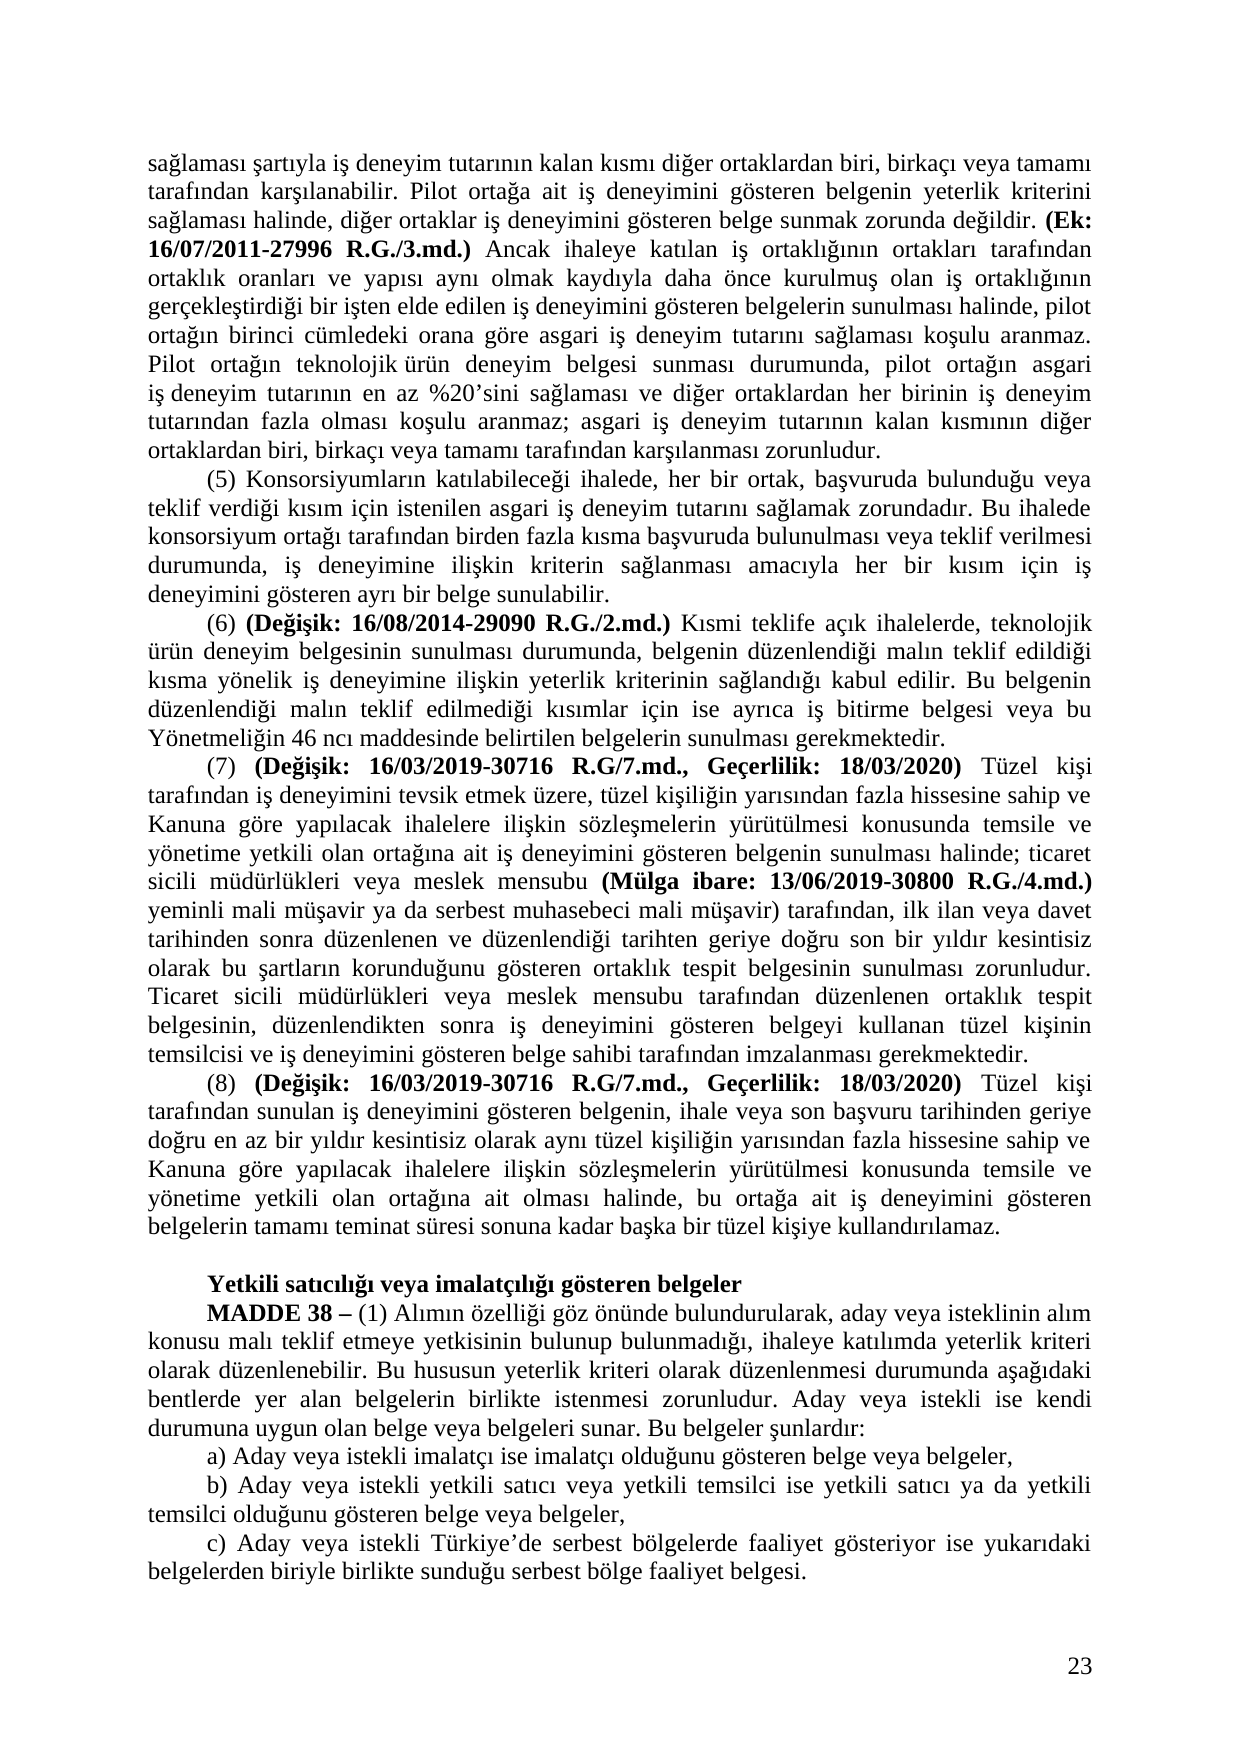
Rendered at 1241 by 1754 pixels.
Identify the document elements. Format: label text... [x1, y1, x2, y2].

text (5) Konsorsiyumların katılabileceği ihalede, her bir ortak, başvuruda bulunduğu veya teklif verdiği kısım için istenilen asgari iş deneyim tutarını sağlamak zorundadır. Bu ihalede konsorsiyum ortağı tarafından birden fazla kısma başvuruda bulunulması veya teklif verilmesi durumunda, iş deneyimine ilişkin kriterin sağlanması amacıyla her bir kısım için iş deneyimini gösteren ayrı bir belge sunulabilir. [148, 464, 1092, 608]
text (7) (Değişik: 16/03/2019-30716 R.G/7.md., Geçerlilik: 18/03/2020) Tüzel kişi tarafından iş deneyimini tevsik etmek üzere, tüzel kişiliğin yarısından fazla hissesine sahip ve Kanuna göre yapılacak ihalelere ilişkin sözleşmelerin yürütülmesi konusunda temsile ve yönetime yetkili olan ortağına ait iş deneyimini gösteren belgenin sunulması halinde; ticaret sicili müdürlükleri veya meslek mensubu (Mülga ibare: 13/06/2019-30800 R.G./4.md.) yeminli mali müşavir ya da serbest muhasebeci mali müşavir) tarafından, ilk ilan veya davet tarihinden sonra düzenlenen ve düzenlendiği tarihten geriye doğru son bir yıldır kesintisiz olarak bu şartların korunduğunu gösteren ortaklık tespit belgesinin sunulması zorunludur. Ticaret sicili müdürlükleri veya meslek mensubu tarafından düzenlenen ortaklık tespit belgesinin, düzenlendikten sonra iş deneyimini gösteren belgeyi kullanan tüzel kişinin temsilcisi ve iş deneyimini gösteren belge sahibi tarafından imzalanması gerekmektedir. [148, 751, 1092, 1068]
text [148, 148, 1092, 464]
text (6) (Değişik: 16/08/2014-29090 R.G./2.md.) Kısmi teklife açık ihalelerde, teknolojik ürün deneyim belgesinin sunulması durumunda, belgenin düzenlendiği malın teklif edildiği kısma yönelik iş deneyimine ilişkin yeterlik kriterinin sağlandığı kabul edilir. Bu belgenin düzenlendiği malın teklif edilmediği kısımlar için ise ayrıca iş bitirme belgesi veya bu Yönetmeliğin 46 ncı maddesinde belirtilen belgelerin sunulması gerekmektedir. [148, 608, 1092, 751]
text (8) (Değişik: 16/03/2019-30716 R.G/7.md., Geçerlilik: 18/03/2020) Tüzel kişi tarafından sunulan iş deneyimini gösteren belgenin, ihale veya son başvuru tarihinden geriye doğru en az bir yıldır kesintisiz olarak aynı tüzel kişiliğin yarısından fazla hissesine sahip ve Kanuna göre yapılacak ihalelere ilişkin sözleşmelerin yürütülmesi konusunda temsile ve yönetime yetkili olan ortağına ait olması halinde, bu ortağa ait iş deneyimini gösteren belgelerin tamamı teminat süresi sonuna kadar başka bir tüzel kişiye kullandırılamaz. [148, 1068, 1092, 1240]
text a) Aday veya istekli imalatçı ise imalatçı olduğunu gösteren belge veya belgeler, [148, 1441, 1092, 1470]
text MADDE 38 – (1) Alımın özelliği göz önünde bulundurularak, aday veya isteklinin alım konusu malı teklif etmeye yetkisinin bulunup bulunmadığı, ihaleye katılımda yeterlik kriteri olarak düzenlenebilir. Bu hususun yeterlik kriteri olarak düzenlenmesi durumunda aşağıdaki bentlerde yer alan belgelerin birlikte istenmesi zorunludur. Aday veya istekli ise kendi durumuna uygun olan belge veya belgeleri sunar. Bu belgeler şunlardır: [148, 1298, 1092, 1441]
subtitle Yetkili satıcılığı veya imalatçılığı gösteren belgeler [148, 1269, 1092, 1298]
text b) Aday veya istekli yetkili satıcı veya yetkili temsilci ise yetkili satıcı ya da yetkili temsilci olduğunu gösteren belge veya belgeler, [148, 1470, 1092, 1528]
text c) Aday veya istekli Türkiye’de serbest bölgelerde faaliyet gösteriyor ise yukarıdaki belgelerden biriyle birlikte sunduğu serbest bölge faaliyet belgesi. [148, 1528, 1092, 1585]
